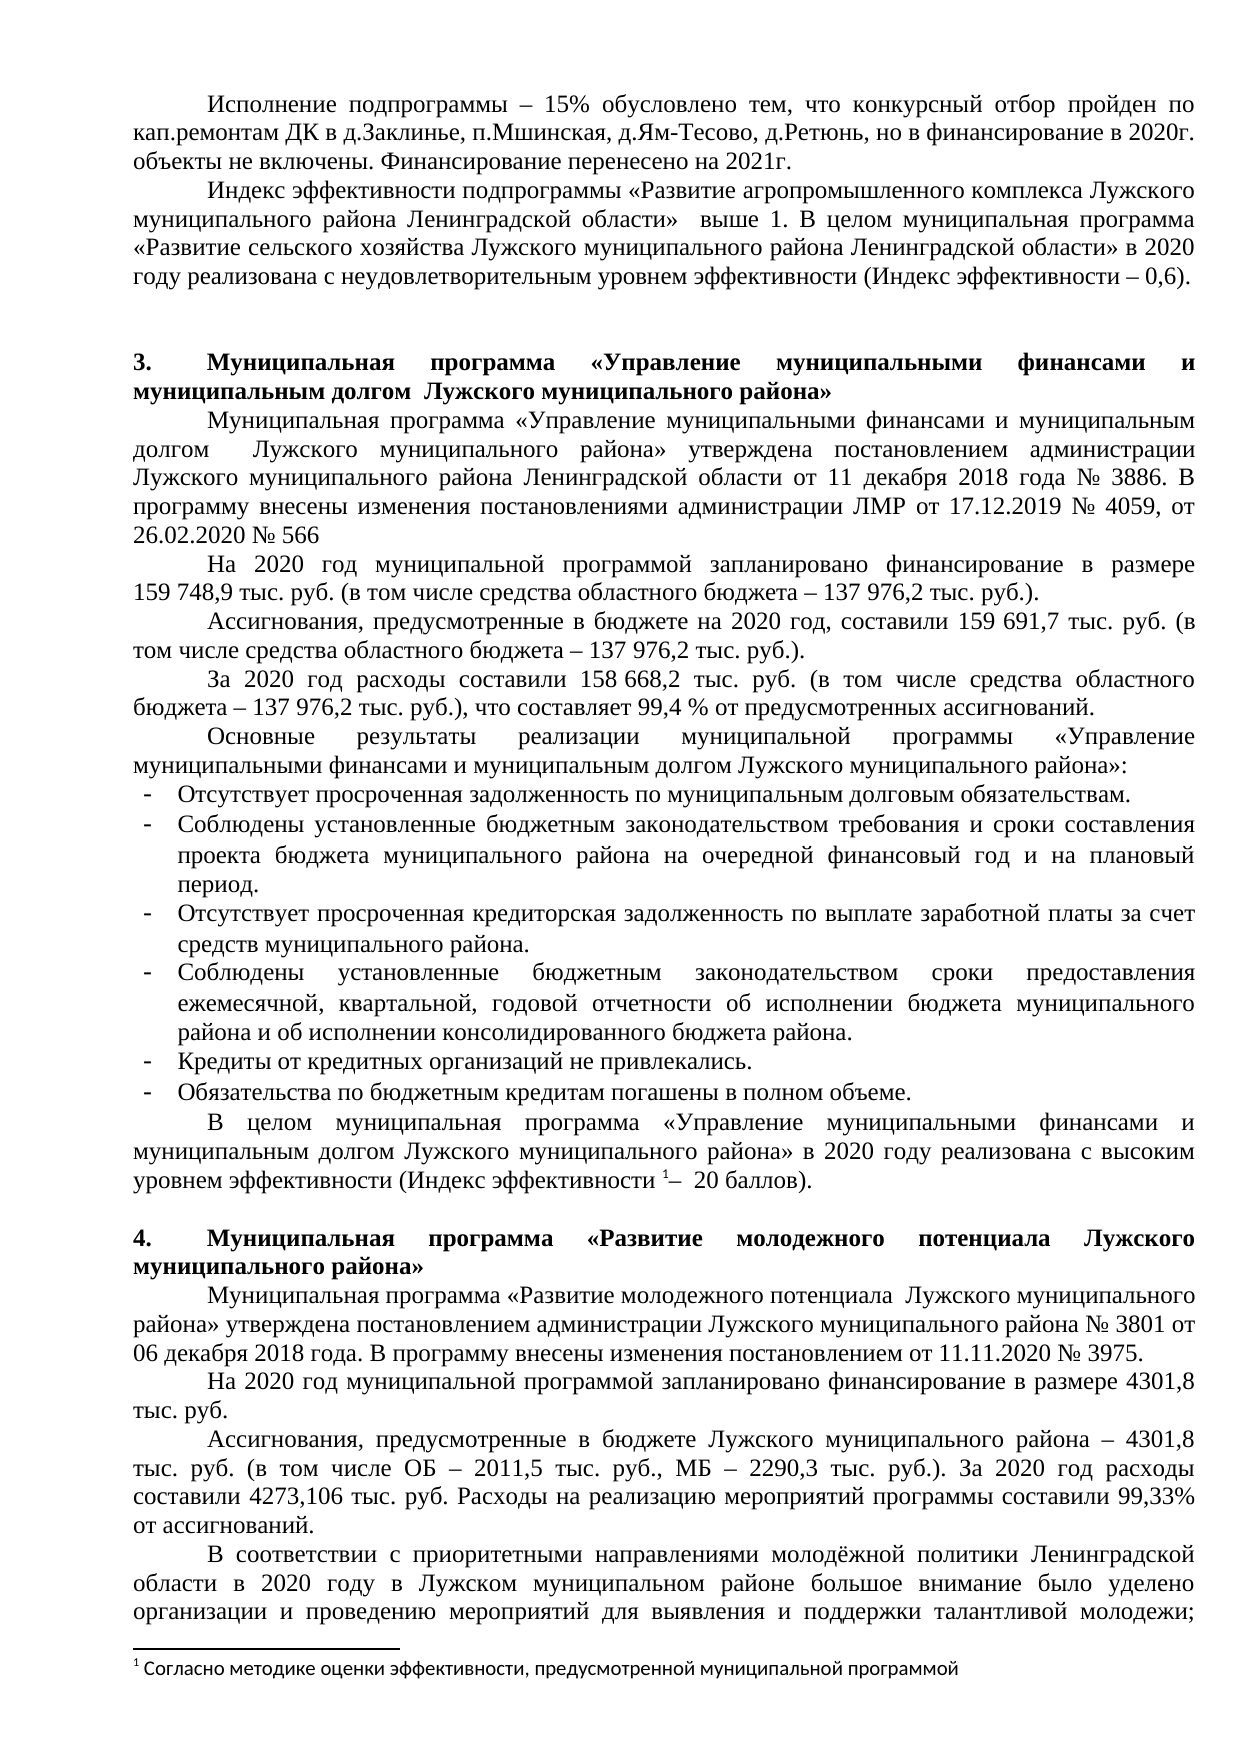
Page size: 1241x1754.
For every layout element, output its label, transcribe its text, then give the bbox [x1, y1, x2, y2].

list Основные результаты реализации муниципальной программы «Управление муниципальными финансами и муниципальным долгом Лужского муниципального района»: [133, 721, 1196, 779]
list Соблюдены установленные бюджетным законодательством требования и сроки составления проекта бюджета муниципального района на очередной финансовый год и на плановый период. [140, 809, 1196, 898]
list За 2020 год расходы составили 158 668,2 тыс. руб. (в том числе средства областного бюджета – 137 976,2 тыс. руб.), что составляет 99,4 % от предусмотренных ассигнований. [133, 664, 1196, 721]
list Отсутствует просроченная задолженность по муниципальным долговым обязательствам. [140, 779, 1196, 809]
list Исполнение подпрограммы – 15% обусловлено тем, что конкурсный отбор пройден по кап.ремонтам ДК в д.Заклинье, п.Мшинская, д.Ям-Тесово, д.Ретюнь, но в финансирование в 2020г. объекты не включены. Финансирование перенесено на 2021г. [133, 89, 1196, 175]
list Муниципальная программа «Развитие молодежного потенциала Лужского муниципального района» [133, 1223, 1196, 1280]
text На 2020 год муниципальной программой запланировано финансирование в размере 4301,8 тыс. руб. [133, 1366, 1196, 1424]
list В целом муниципальная программа «Управление муниципальными финансами и муниципальным долгом Лужского муниципального района» в 2020 году реализована с высоким уровнем эффективности (Индекс эффективности – 20 баллов). [133, 1107, 1196, 1194]
list Отсутствует просроченная кредиторская задолженность по выплате заработной платы за счет средств муниципального района. [140, 898, 1196, 957]
list Кредиты от кредитных организаций не привлекались. [140, 1046, 1196, 1077]
list На 2020 год муниципальной программой запланировано финансирование в размере 159 748,9 тыс. руб. (в том числе средства областного бюджета – 137 976,2 тыс. руб.). [133, 549, 1196, 606]
list Ассигнования, предусмотренные в бюджете на 2020 год, составили 159 691,7 тыс. руб. (в том числе средства областного бюджета – 137 976,2 тыс. руб.). [133, 606, 1196, 664]
text Ассигнования, предусмотренные в бюджете Лужского муниципального района – 4301,8 тыс. руб. (в том числе ОБ – 2011,5 тыс. руб., МБ – 2290,3 тыс. руб.). За 2020 год расходы составили 4273,106 тыс. руб. Расходы на реализацию мероприятий программы составили 99,33% от ассигнований. [133, 1424, 1196, 1539]
text Муниципальная программа «Развитие молодежного потенциала Лужского муниципального района» утверждена постановлением администрации Лужского муниципального района № 3801 от 06 декабря 2018 года. В программу внесены изменения постановлением от 11.11.2020 № 3975. [133, 1280, 1196, 1366]
list Муниципальная программа «Управление муниципальными финансами и муниципальным долгом Лужского муниципального района» утверждена постановлением администрации Лужского муниципального района Ленинградской области от 11 декабря 2018 года № 3886. В программу внесены изменения постановлениями администрации ЛМР от 17.12.2019 № 4059, от 26.02.2020 № 566 [133, 405, 1196, 549]
list Индекс эффективности подпрограммы «Развитие агропромышленного комплекса Лужского муниципального района Ленинградской области» выше 1. В целом муниципальная программа «Развитие сельского хозяйства Лужского муниципального района Ленинградской области» в 2020 году реализована с неудовлетворительным уровнем эффективности (Индекс эффективности – 0,6). [133, 175, 1196, 290]
list Обязательства по бюджетным кредитам погашены в полном объеме. [140, 1077, 1196, 1107]
list Муниципальная программа «Управление муниципальными финансами и муниципальным долгом Лужского муниципального района» [133, 347, 1196, 405]
list Соблюдены установленные бюджетным законодательством сроки предоставления ежемесячной, квартальной, годовой отчетности об исполнении бюджета муниципального района и об исполнении консолидированного бюджета района. [140, 957, 1196, 1046]
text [133, 1539, 1196, 1625]
